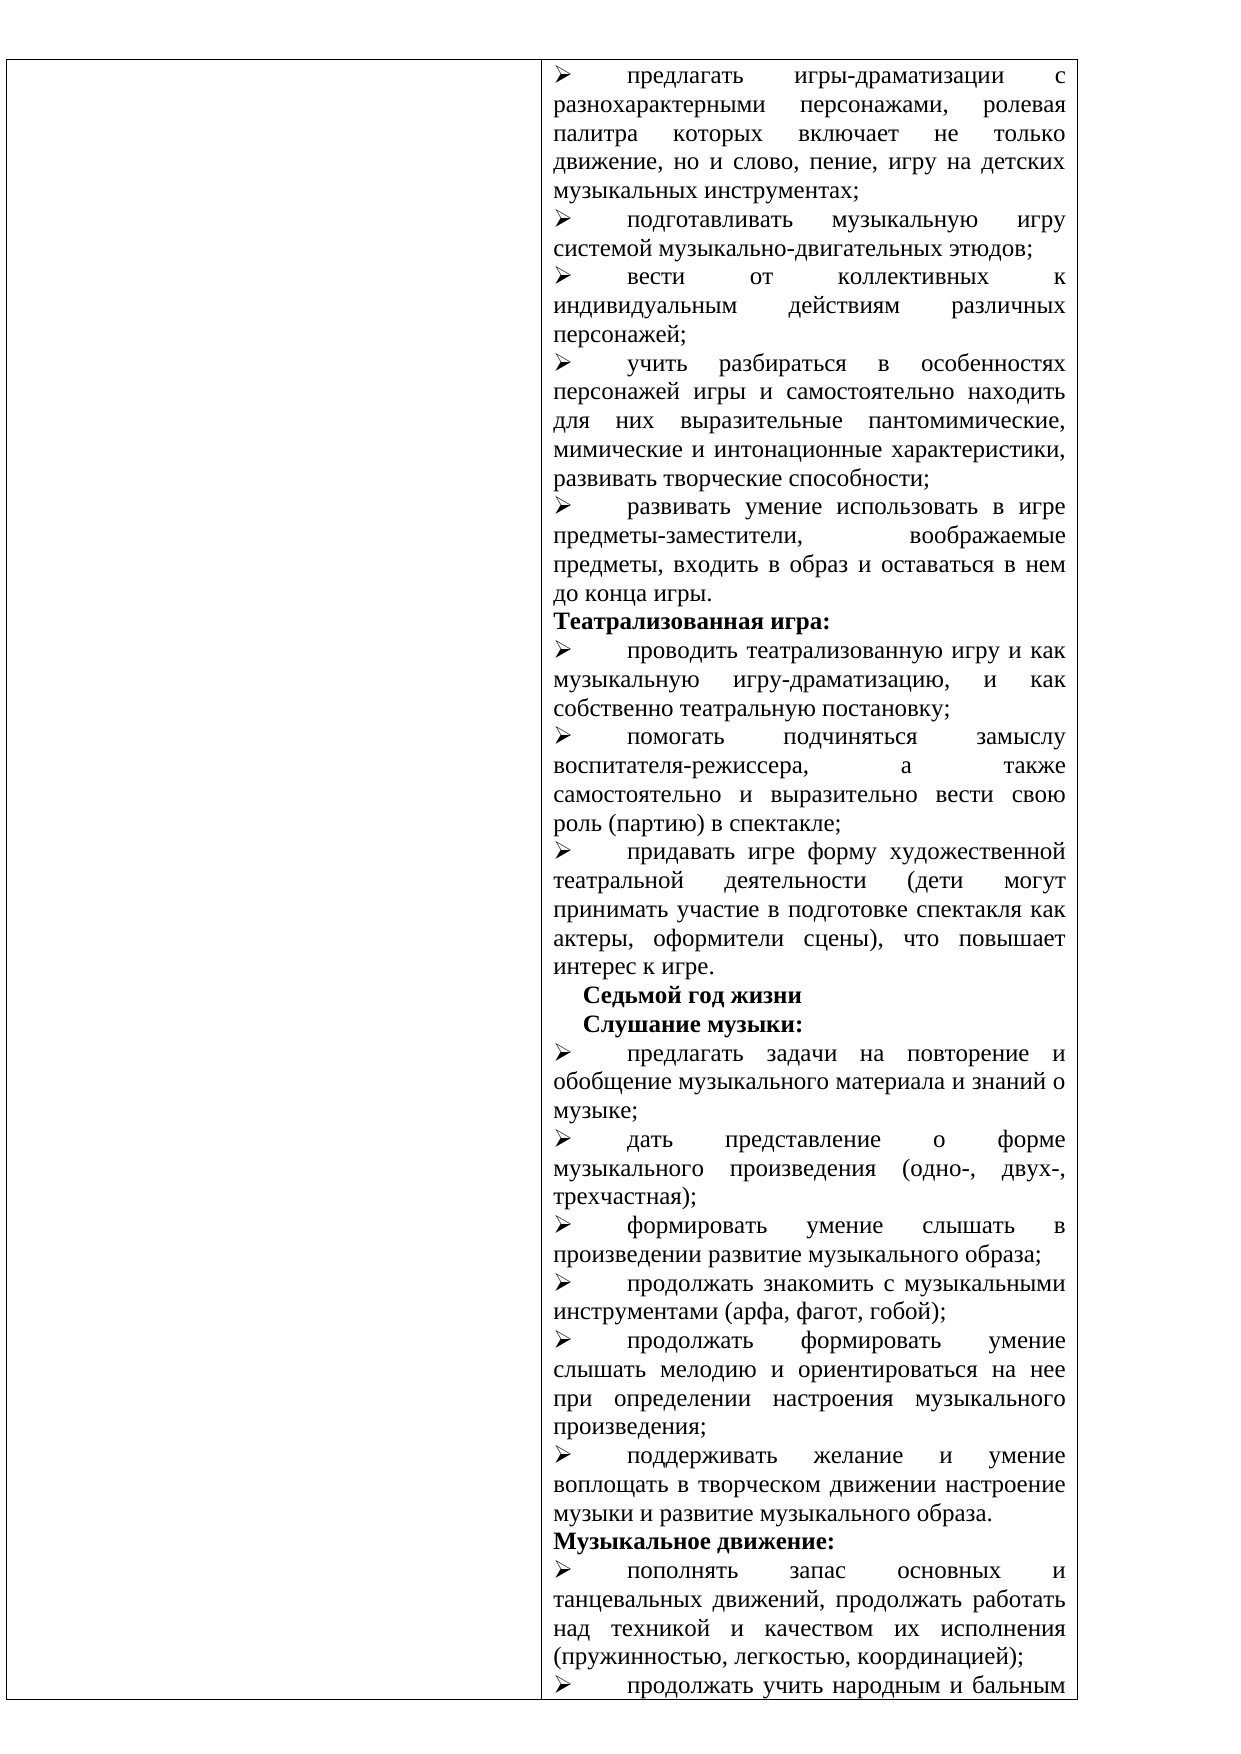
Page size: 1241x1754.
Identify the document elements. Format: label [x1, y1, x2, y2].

table_cell [7, 60, 541, 1699]
table_cell [542, 60, 1077, 1699]
